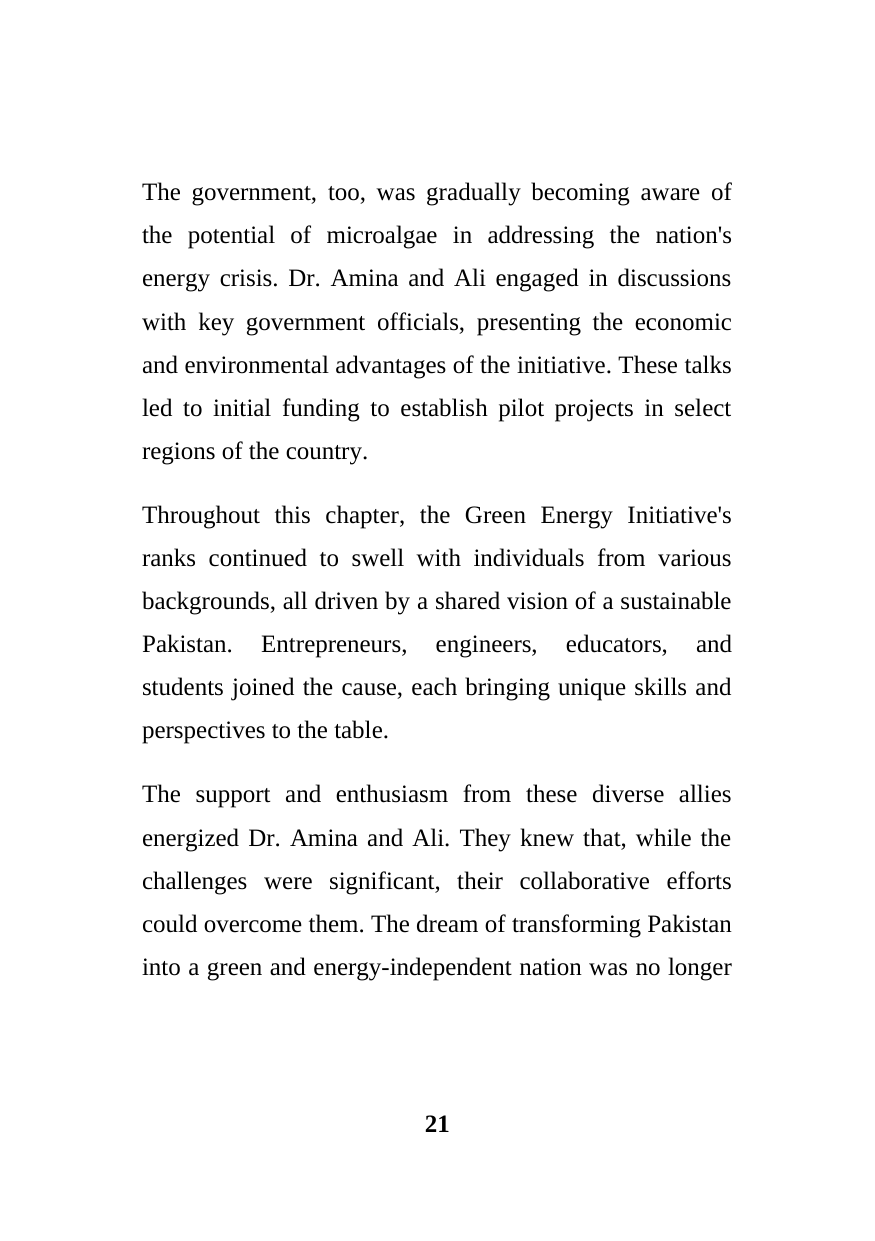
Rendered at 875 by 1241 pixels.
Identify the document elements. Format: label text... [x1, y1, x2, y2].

text The government, too, was gradually becoming aware of the potential of microalgae in addressing the nation's energy crisis. Dr. Amina and Ali engaged in discussions with key government officials, presenting the economic and environmental advantages of the initiative. These talks led to initial funding to establish pilot projects in select regions of the country. [142, 177, 732, 465]
text Throughout this chapter, the Green Energy Initiative's ranks continued to swell with individuals from various backgrounds, all driven by a shared vision of a sustainable Pakistan. Entrepreneurs, engineers, educators, and students joined the cause, each bringing unique skills and perspectives to the table. [142, 500, 732, 744]
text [142, 779, 732, 981]
